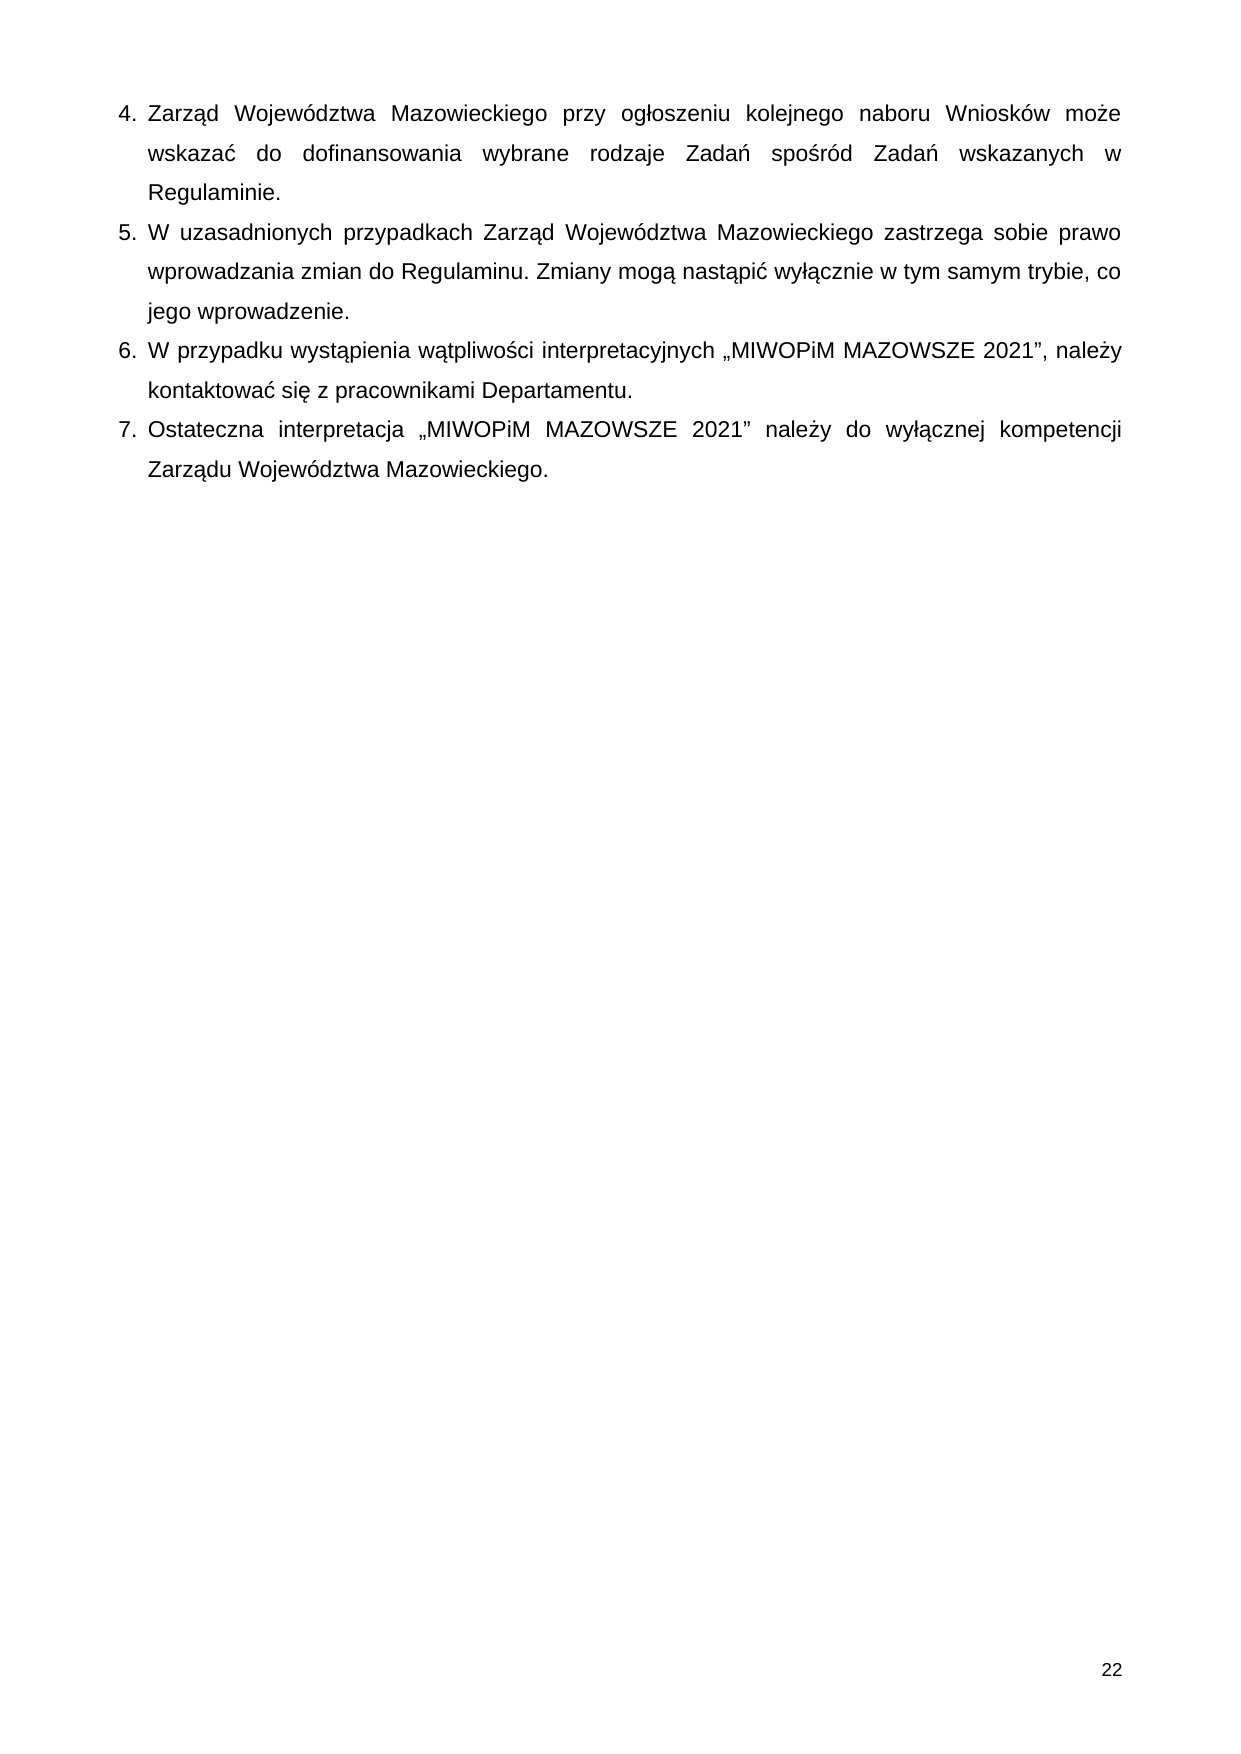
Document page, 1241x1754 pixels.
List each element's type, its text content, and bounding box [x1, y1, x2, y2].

list Zarząd Województwa Mazowieckiego przy ogłoszeniu kolejnego naboru Wniosków może wskazać do dofinansowania wybrane rodzaje Zadań spośród Zadań wskazanych w Regulaminie. [118, 100, 1122, 206]
list Ostateczna interpretacja „MIWOPiM MAZOWSZE 2021” należy do wyłącznej kompetencji Zarządu Województwa Mazowieckiego. [118, 416, 1122, 482]
list W uzasadnionych przypadkach Zarząd Województwa Mazowieckiego zastrzega sobie prawo wprowadzania zmian do Regulaminu. Zmiany mogą nastąpić wyłącznie w tym samym trybie, co jego wprowadzenie. [118, 219, 1122, 324]
list W przypadku wystąpienia wątpliwości interpretacyjnych „MIWOPiM MAZOWSZE 2021”, należy kontaktować się z pracownikami Departamentu. [118, 337, 1122, 403]
